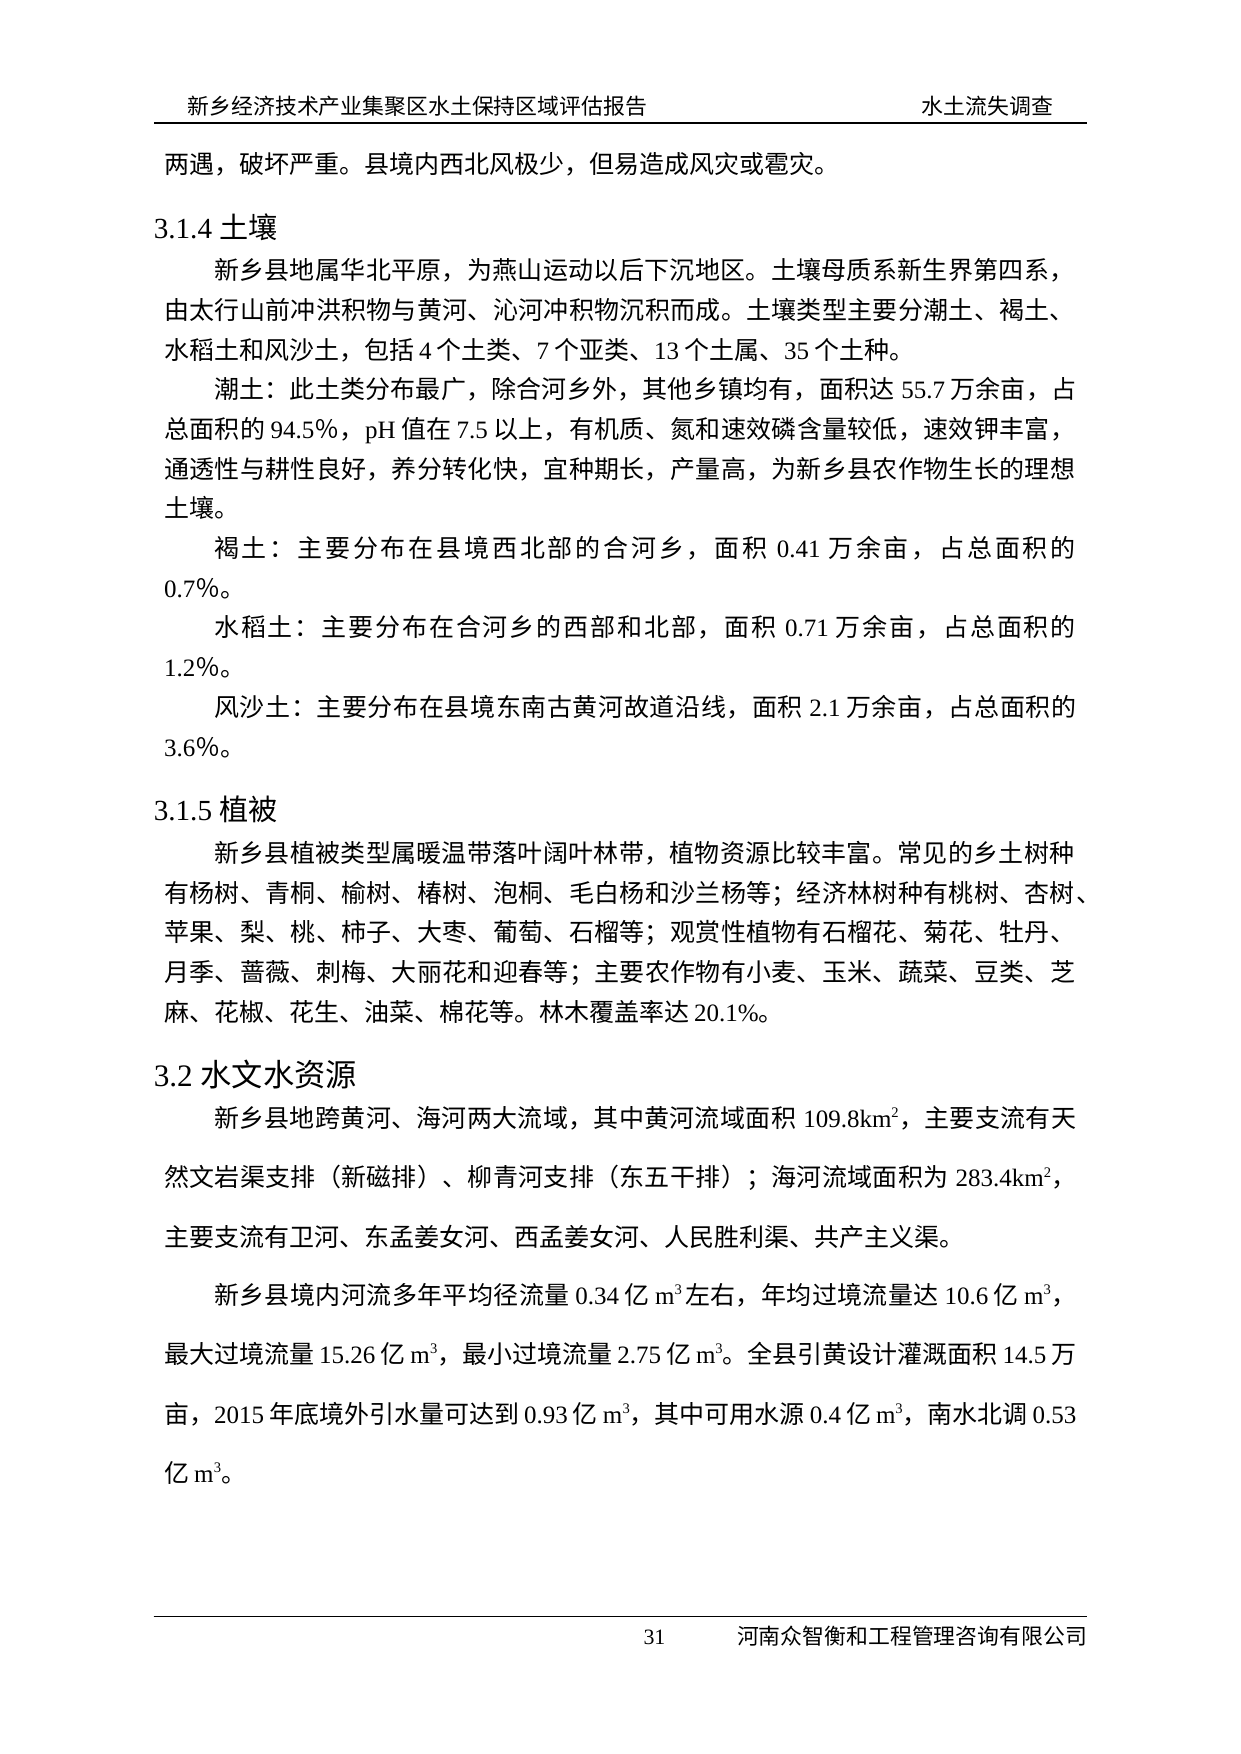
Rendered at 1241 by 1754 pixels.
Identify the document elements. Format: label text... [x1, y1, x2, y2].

text 新乡县地跨黄河、海河两大流域，其中黄河流域面积109.8km2，主要支流有天然文岩渠支排（新磁排）、柳青河支排（东五干排）；海河流域面积为283.4km2，主要支流有卫河、东孟姜女河、西孟姜女河、人民胜利渠、共产主义渠。 [164, 1097, 1076, 1255]
subtitle 3.2 水文水资源 [153, 1043, 1087, 1097]
subtitle 3.1.4 土壤 [153, 195, 1087, 249]
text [164, 143, 1076, 182]
text 褐土：主要分布在县境西北部的合河乡，面积0.41万余亩，占总面积的0.7％。 [164, 527, 1076, 606]
text 新乡县境内河流多年平均径流量0.34亿m3左右，年均过境流量达10.6亿m3，最大过境流量15.26亿m3，最小过境流量2.75亿m3。全县引黄设计灌溉面积14.5万亩，2015年底境外引水量可达到0.93亿m3，其中可用水源0.4亿m3，南水北调0.53亿m3。 [164, 1273, 1076, 1492]
text 新乡县植被类型属暖温带落叶阔叶林带，植物资源比较丰富。常见的乡土树种有杨树、青桐、榆树、椿树、泡桐、毛白杨和沙兰杨等；经济林树种有桃树、杏树、苹果、梨、桃、柿子、大枣、葡萄、石榴等；观赏性植物有石榴花、菊花、牡丹、月季、蔷薇、刺梅、大丽花和迎春等；主要农作物有小麦、玉米、蔬菜、豆类、芝麻、花椒、花生、油菜、棉花等。林木覆盖率达20.1%。 [164, 832, 1076, 1030]
text 新乡县地属华北平原，为燕山运动以后下沉地区。土壤母质系新生界第四系，由太行山前冲洪积物与黄河、沁河冲积物沉积而成。土壤类型主要分潮土、褐土、水稻土和风沙土，包括4个土类、7个亚类、13个土属、35个土种。 [164, 249, 1076, 368]
text 潮土：此土类分布最广，除合河乡外，其他乡镇均有，面积达55.7万余亩，占总面积的94.5％，pH值在7.5以上，有机质、氮和速效磷含量较低，速效钾丰富，通透性与耕性良好，养分转化快，宜种期长，产量高，为新乡县农作物生长的理想土壤。 [164, 368, 1076, 527]
subtitle 3.1.5 植被 [153, 777, 1087, 832]
text 风沙土：主要分布在县境东南古黄河故道沿线，面积2.1万余亩，占总面积的3.6％。 [164, 686, 1076, 765]
text 水稻土：主要分布在合河乡的西部和北部，面积0.71万余亩，占总面积的1.2％。 [164, 606, 1076, 686]
